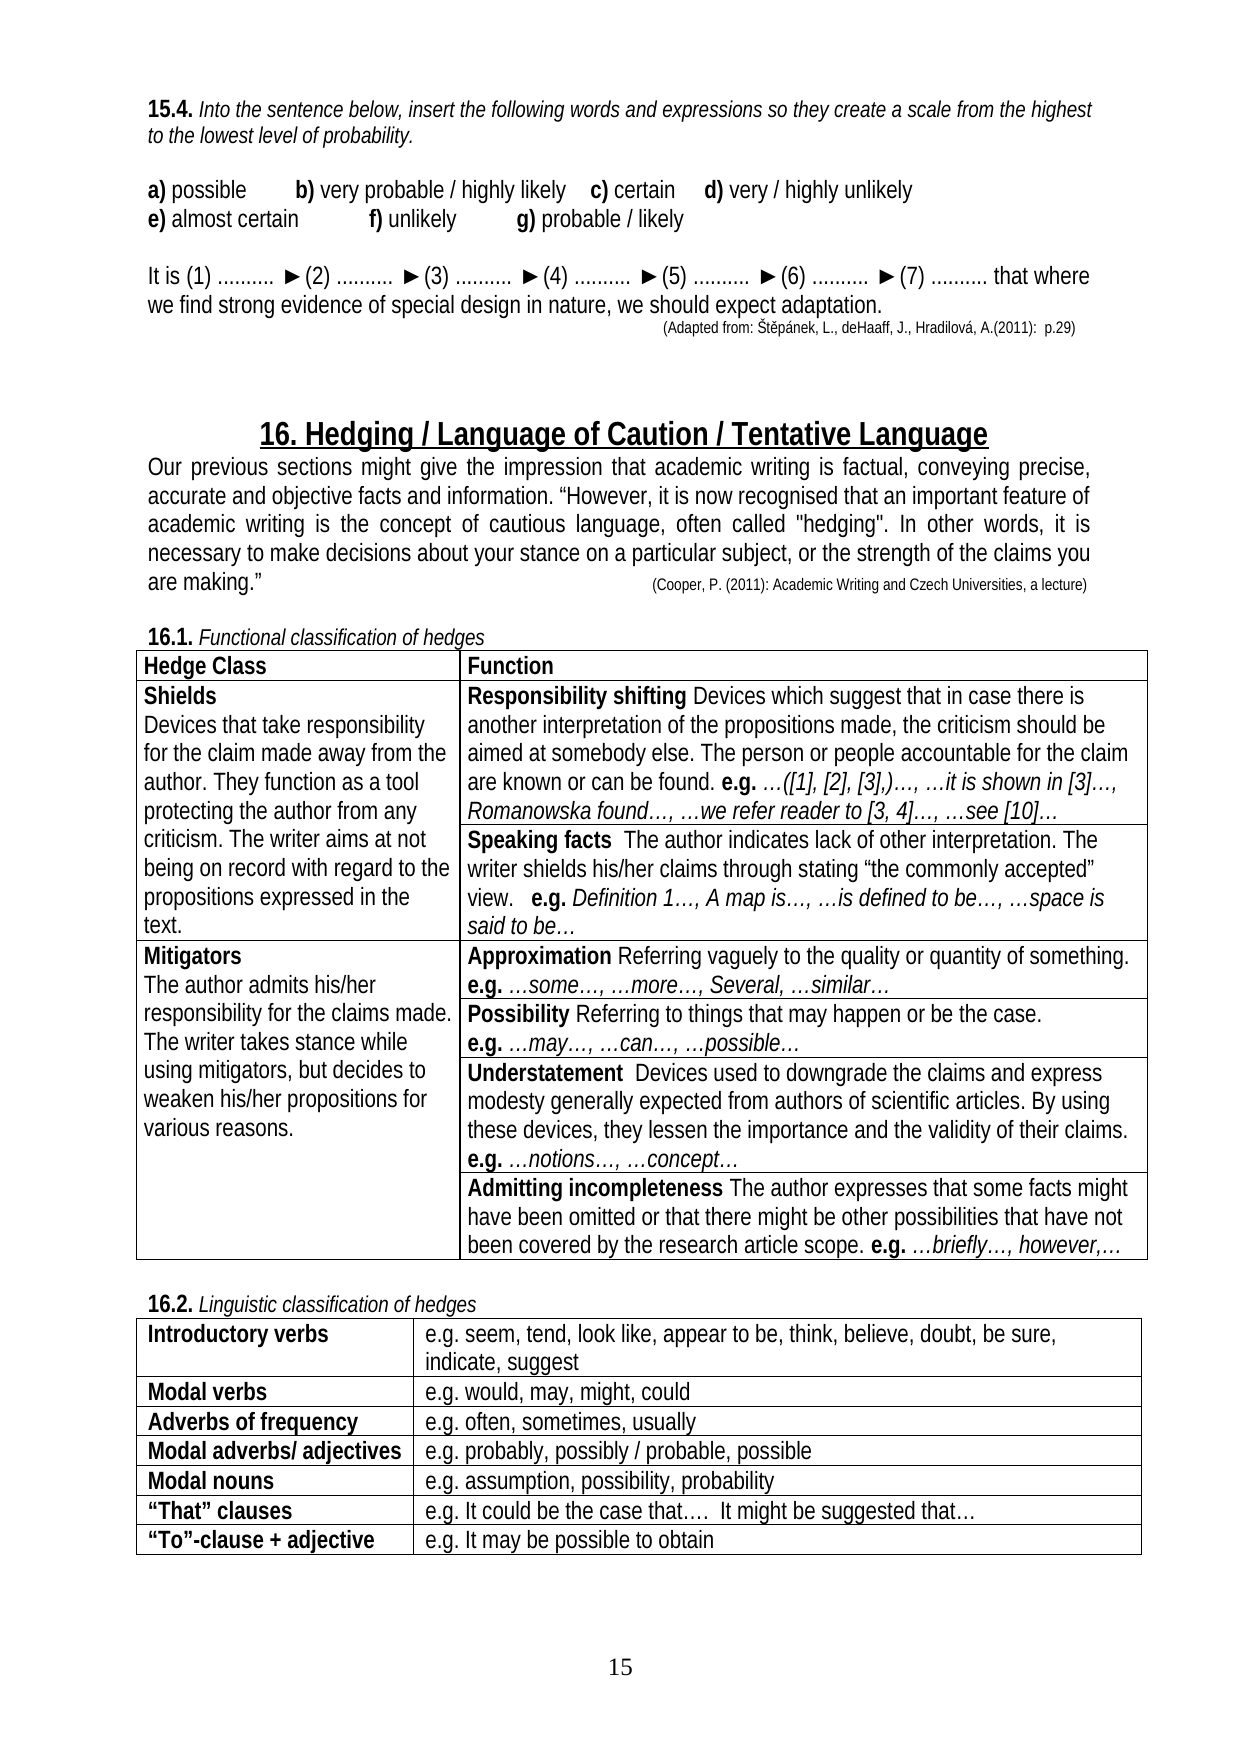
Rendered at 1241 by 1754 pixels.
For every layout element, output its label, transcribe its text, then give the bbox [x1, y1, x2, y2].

text e) almost certain f) unlikely g) probable / likely [148, 204, 1093, 232]
table_cell Possibility Referring to things that may happen or be the case. e.g. …may…, …can…, …possible… [461, 999, 1147, 1057]
table_cell Shields Devices that take responsibility for the claim made away from the author. They function as a tool protecting the author from any criticism. The writer aims at not being on record with regard to the propositions expressed in the text. [137, 681, 459, 940]
table_cell “That” clauses [137, 1496, 413, 1524]
text 16.2. Linguistic classification of hedges [148, 1289, 1093, 1317]
table_header Function [461, 651, 1147, 680]
text 15.4. Into the sentence below, insert the following words and expressions so they create a scale from the highest to the lowest level of probability. [148, 94, 1093, 149]
text Our previous sections might give the impression that academic writing is factual, conveying precise, accurate and objective facts and information. “However, it is now recognised that an important feature of academic writing is the concept of cautious language, often called "hedging". In other words, it is necessary to make decisions about your stance on a particular subject, or the strength of the claims you are making.” (Cooper, P. (2011): Academic Writing and Czech Universities, a lecture) [148, 452, 1093, 595]
table_cell “To”-clause + adjective [137, 1525, 413, 1554]
text 16.1. Functional classification of hedges [148, 622, 1093, 650]
text (Adapted from: Štěpánek, L., deHaaff, J., Hradilová, A.(2011): p.29) [369, 318, 1093, 337]
table_cell Responsibility shifting Devices which suggest that in case there is another interpretation of the propositions made, the criticism should be aimed at somebody else. The person or people accountable for the claim are known or can be found. e.g. …([1], [2], [3],)…, …it is shown in [3]…, Romanowska found…, …we refer reader to [3, 4]…, …see [10]… [461, 681, 1147, 824]
table_cell Understatement Devices used to downgrade the claims and express modesty generally expected from authors of scientific articles. By using these devices, they lessen the importance and the validity of their claims. e.g. …notions…, …concept… [461, 1058, 1147, 1172]
text It is (1) .......... ►(2) .......... ►(3) .......... ►(4) .......... ►(5) .......... ►(6) .......... ►(7) .......... that where we find strong evidence of special design in nature, we should expect adaptation. [148, 261, 1093, 318]
table_header e.g. seem, tend, look like, appear to be, think, believe, doubt, be sure, indicate, suggest [414, 1319, 1141, 1376]
table_header Hedge Class [137, 651, 459, 680]
table_cell Approximation Referring vaguely to the quality or quantity of something. e.g. …some…, …more…, Several, …similar… [461, 941, 1147, 998]
table_cell e.g. It could be the case that…. It might be suggested that… [414, 1496, 1141, 1524]
table_cell Modal adverbs/ adjectives [137, 1436, 413, 1465]
text 16. Hedging / Language of Caution / Tentative Language [148, 414, 1093, 452]
table_cell Mitigators The author admits his/her responsibility for the claims made. The writer takes stance while using mitigators, but decides to weaken his/her propositions for various reasons. [137, 941, 459, 1259]
table_cell e.g. would, may, might, could [414, 1377, 1141, 1406]
table_cell e.g. assumption, possibility, probability [414, 1466, 1141, 1494]
table_cell e.g. probably, possibly / probable, possible [414, 1436, 1141, 1465]
table_cell Adverbs of frequency [137, 1407, 413, 1435]
text a) possible b) very probable / highly likely c) certain d) very / highly unlikely [148, 175, 1093, 204]
table_cell Admitting incompleteness The author expresses that some facts might have been omitted or that there might be other possibilities that have not been covered by the research article scope. e.g. …briefly…, however,… [461, 1173, 1147, 1259]
table_cell Modal verbs [137, 1377, 413, 1406]
table_cell Modal nouns [137, 1466, 413, 1494]
table_cell e.g. It may be possible to obtain [414, 1525, 1141, 1554]
table_cell Speaking facts The author indicates lack of other interpretation. The writer shields his/her claims through stating “the commonly accepted” view. e.g. Definition 1…, A map is…, …is defined to be…, …space is said to be… [461, 825, 1147, 940]
table_header Introductory verbs [137, 1319, 413, 1376]
table_cell e.g. often, sometimes, usually [414, 1407, 1141, 1435]
